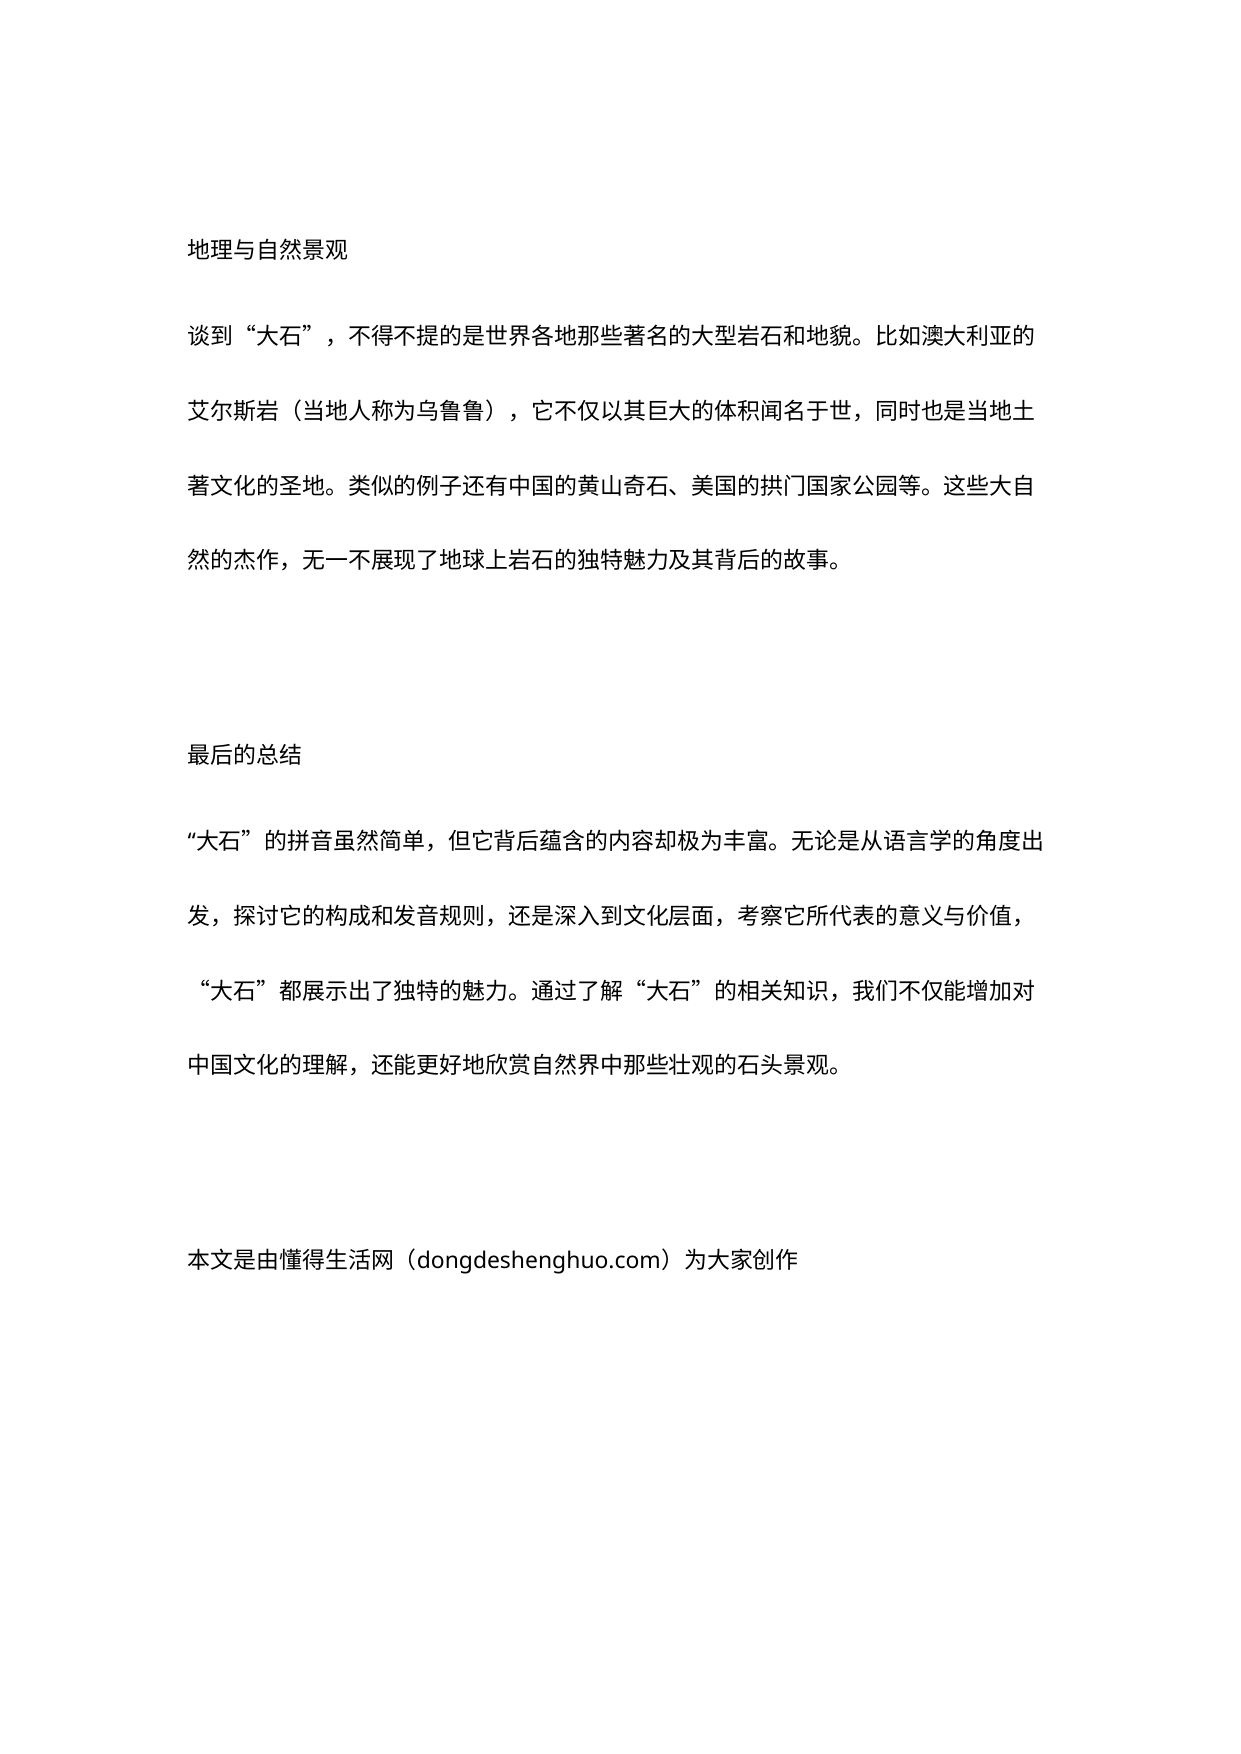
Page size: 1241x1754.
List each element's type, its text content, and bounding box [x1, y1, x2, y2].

text “大石”的拼音虽然简单，但它背后蕴含的内容却极为丰富。无论是从语言学的角度出发，探讨它的构成和发音规则，还是深入到文化层面，考察它所代表的意义与价值，“大石”都展示出了独特的魅力。通过了解“大石”的相关知识，我们不仅能增加对中国文化的理解，还能更好地欣赏自然界中那些壮观的石头景观。 [187, 807, 1053, 1096]
text 最后的总结 [187, 721, 1053, 786]
text 谈到“大石”，不得不提的是世界各地那些著名的大型岩石和地貌。比如澳大利亚的艾尔斯岩（当地人称为乌鲁鲁），它不仅以其巨大的体积闻名于世，同时也是当地土著文化的圣地。类似的例子还有中国的黄山奇石、美国的拱门国家公园等。这些大自然的杰作，无一不展现了地球上岩石的独特魅力及其背后的故事。 [187, 302, 1053, 591]
text 本文是由懂得生活网（dongdeshenghuo.com）为大家创作 [187, 1226, 1053, 1291]
text 地理与自然景观 [187, 216, 1053, 281]
